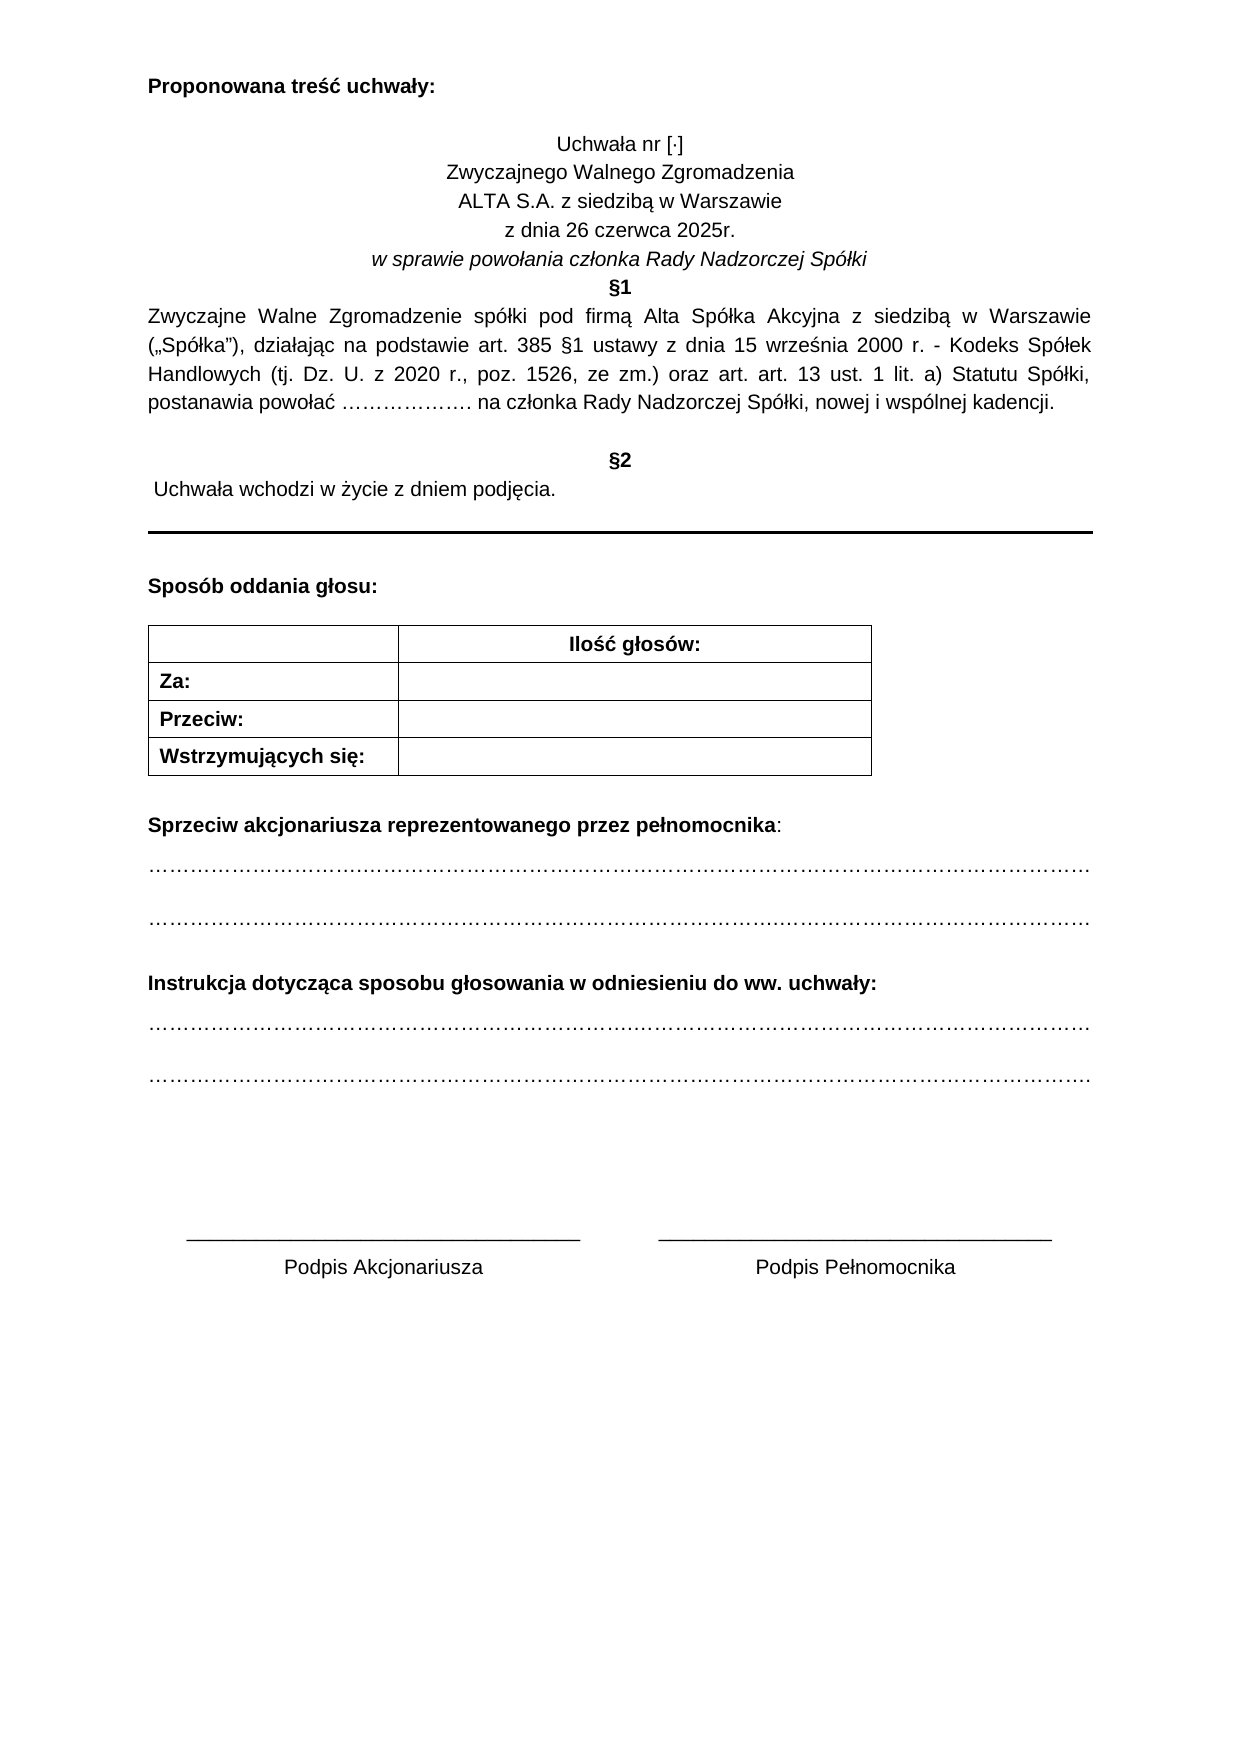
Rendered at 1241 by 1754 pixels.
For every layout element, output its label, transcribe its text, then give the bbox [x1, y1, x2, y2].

text ALTA S.A. z siedzibą w Warszawie [148, 189, 1093, 213]
table_cell Wstrzymujących się: [149, 738, 398, 774]
text Uchwała nr [∙] [148, 131, 1093, 155]
text Uchwała wchodzi w życie z dniem podjęcia. [148, 476, 1093, 500]
text Sprzeciw akcjonariusza reprezentowanego przez pełnomocnika: [148, 813, 1093, 837]
text ………………………………………………………………………………………………………………………. [148, 1063, 1093, 1087]
table_cell Przeciw: [149, 701, 398, 737]
table_header [149, 626, 398, 662]
text §1 [148, 275, 1093, 299]
table_cell [399, 663, 871, 699]
text w sprawie powołania członka Rady Nadzorczej Spółki [148, 246, 1093, 270]
text Zwyczajnego Walnego Zgromadzenia [148, 160, 1093, 184]
text Proponowana treść uchwały: [148, 74, 1093, 98]
text Zwyczajne Walne Zgromadzenie spółki pod firmą Alta Spółka Akcyjna z siedzibą w Warszawie („Spółka”), działając na podstawie art. 385 §1 ustawy z dnia 15 września 2000 r. - Kodeks Spółek Handlowych (tj. Dz. U. z 2020 r., poz. 1526, ze zm.) oraz art. art. 13 ust. 1 lit. a) Statutu Spółki, postanawia powołać ………………. na członka Rady Nadzorczej Spółki, nowej i wspólnej kadencji. [148, 304, 1093, 414]
table_header Ilość głosów: [399, 626, 871, 662]
text ……………………………………………………………………………….……………………………………… [148, 906, 1093, 929]
text §2 [148, 448, 1093, 472]
text Sposób oddania głosu: [148, 574, 1093, 598]
table_cell [399, 738, 871, 774]
text ………………………….…………………………………………………………………………………………… [148, 853, 1093, 877]
table_header __________________________________ Podpis Akcjonariusza [148, 1218, 619, 1291]
table_cell Za: [149, 663, 398, 699]
text …………………………………………………………….………………………………………………………… [148, 1011, 1093, 1034]
text z dnia 26 czerwca 2025r. [148, 218, 1093, 242]
table_cell [399, 701, 871, 737]
table_header __________________________________ Podpis Pełnomocnika [620, 1218, 1091, 1291]
text Instrukcja dotycząca sposobu głosowania w odniesieniu do ww. uchwały: [148, 971, 1093, 994]
